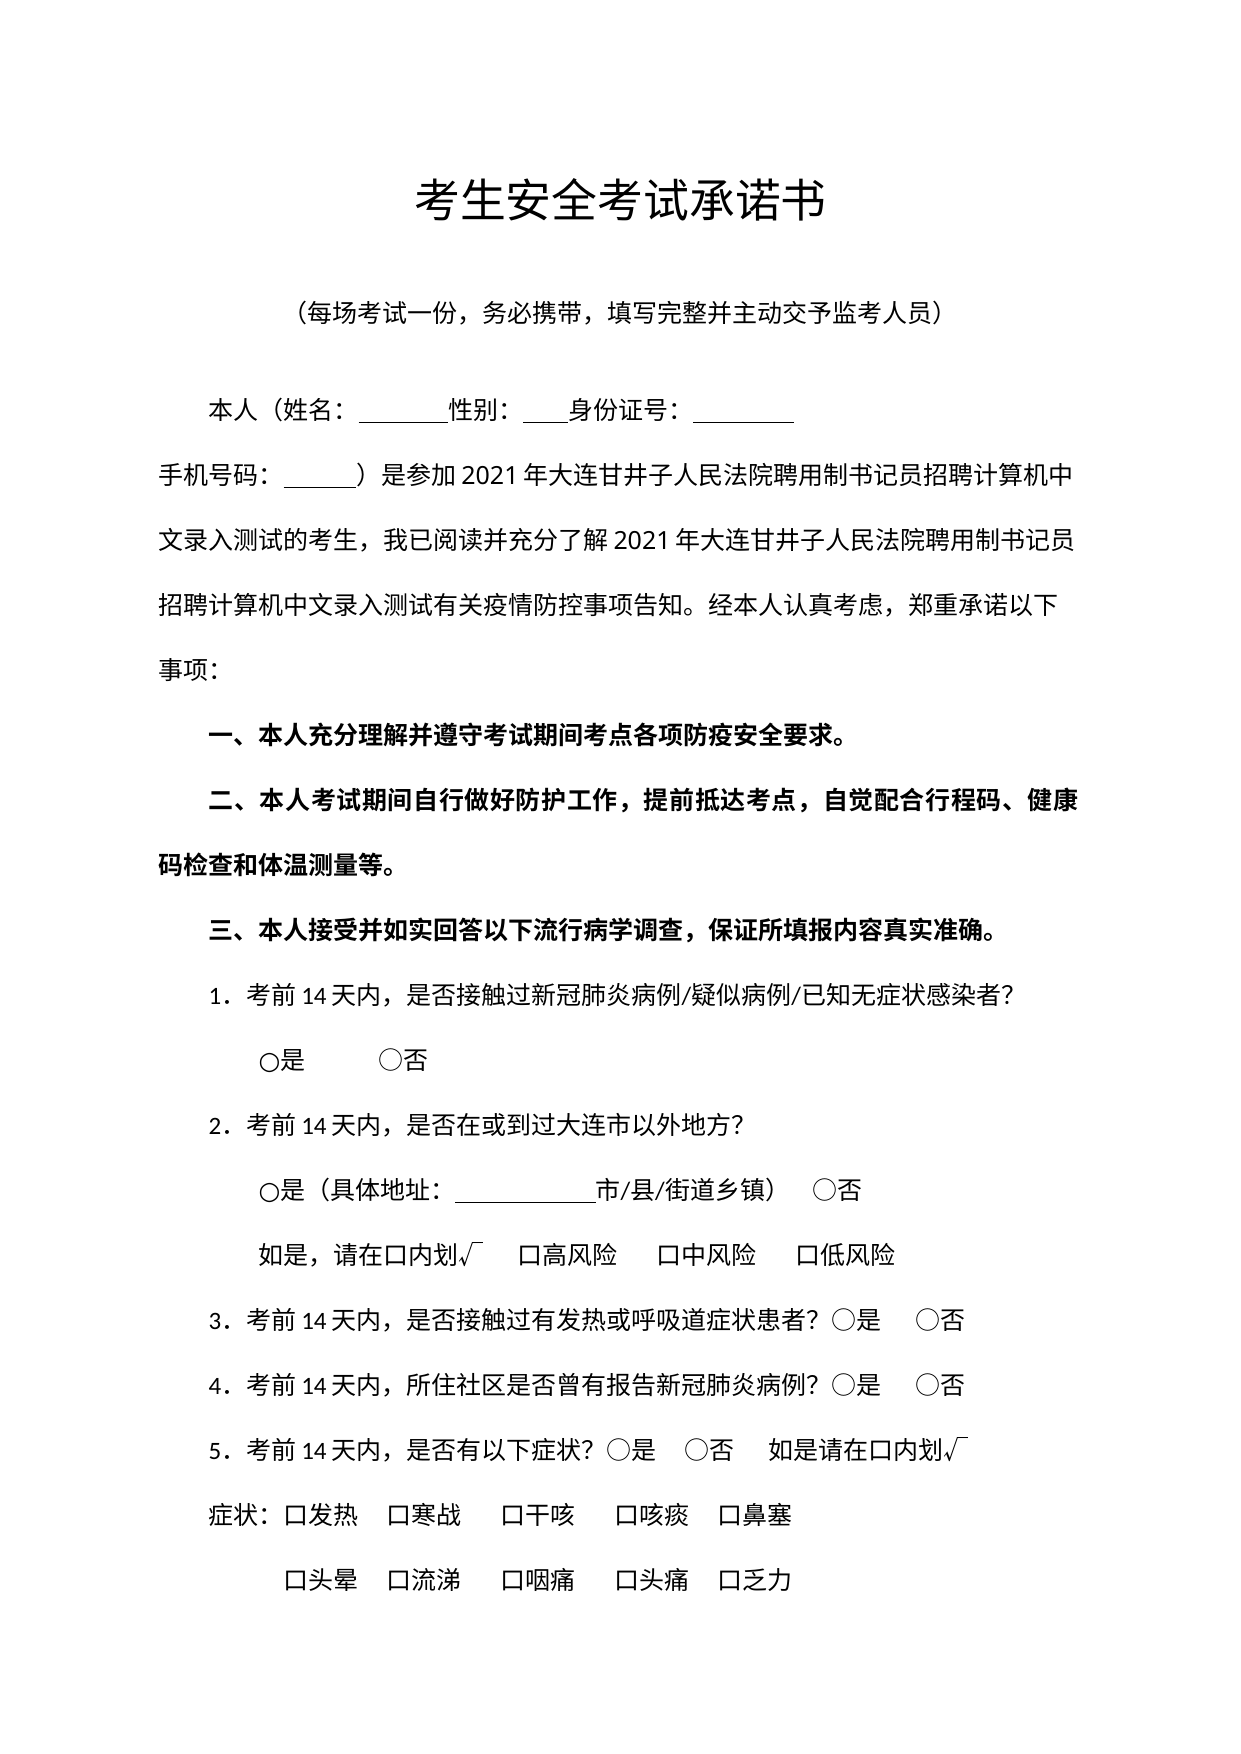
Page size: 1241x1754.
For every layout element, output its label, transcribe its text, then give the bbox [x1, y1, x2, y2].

text 3．考前14天内，是否接触过有发热或呼吸道症状患者？○是 ○否 [158, 1286, 1082, 1351]
text ○是（具体地址： 市/县/街道乡镇） ○否 [158, 1156, 1082, 1221]
text 2．考前14天内，是否在或到过大连市以外地方？ [158, 1091, 1082, 1156]
text 一、本人充分理解并遵守考试期间考点各项防疫安全要求。 [158, 701, 1082, 766]
text 如是，请在口内划√ 口高风险 口中风险 口低风险 [158, 1221, 1082, 1286]
text 症状：口发热 口寒战 口干咳 口咳痰 口鼻塞 [158, 1481, 1082, 1546]
text 口头晕 口流涕 口咽痛 口头痛 口乏力 [158, 1546, 1082, 1611]
text 手机号码： ）是参加2021年大连甘井子人民法院聘用制书记员招聘计算机中文录入测试的考生，我已阅读并充分了解2021年大连甘井子人民法院聘用制书记员招聘计算机中文录入测试有关疫情防控事项告知。经本人认真考虑，郑重承诺以下事项： [158, 441, 1082, 701]
text 二、本人考试期间自行做好防护工作，提前抵达考点，自觉配合行程码、健康码检查和体温测量等。 [158, 766, 1082, 896]
text 三、本人接受并如实回答以下流行病学调查，保证所填报内容真实准确。 [158, 896, 1082, 961]
text 本人（姓名： 性别： 身份证号： [158, 376, 1082, 441]
text （每场考试一份，务必携带，填写完整并主动交予监考人员） [158, 279, 1082, 344]
text 考生安全考试承诺书 [158, 149, 1082, 246]
text 1．考前14天内，是否接触过新冠肺炎病例/疑似病例/已知无症状感染者？ [158, 961, 1082, 1026]
text ○是 ○否 [158, 1026, 1082, 1091]
text 5．考前14天内，是否有以下症状？○是 ○否 如是请在口内划√ [158, 1416, 1082, 1481]
text 4．考前14天内，所住社区是否曾有报告新冠肺炎病例？○是 ○否 [158, 1351, 1082, 1416]
